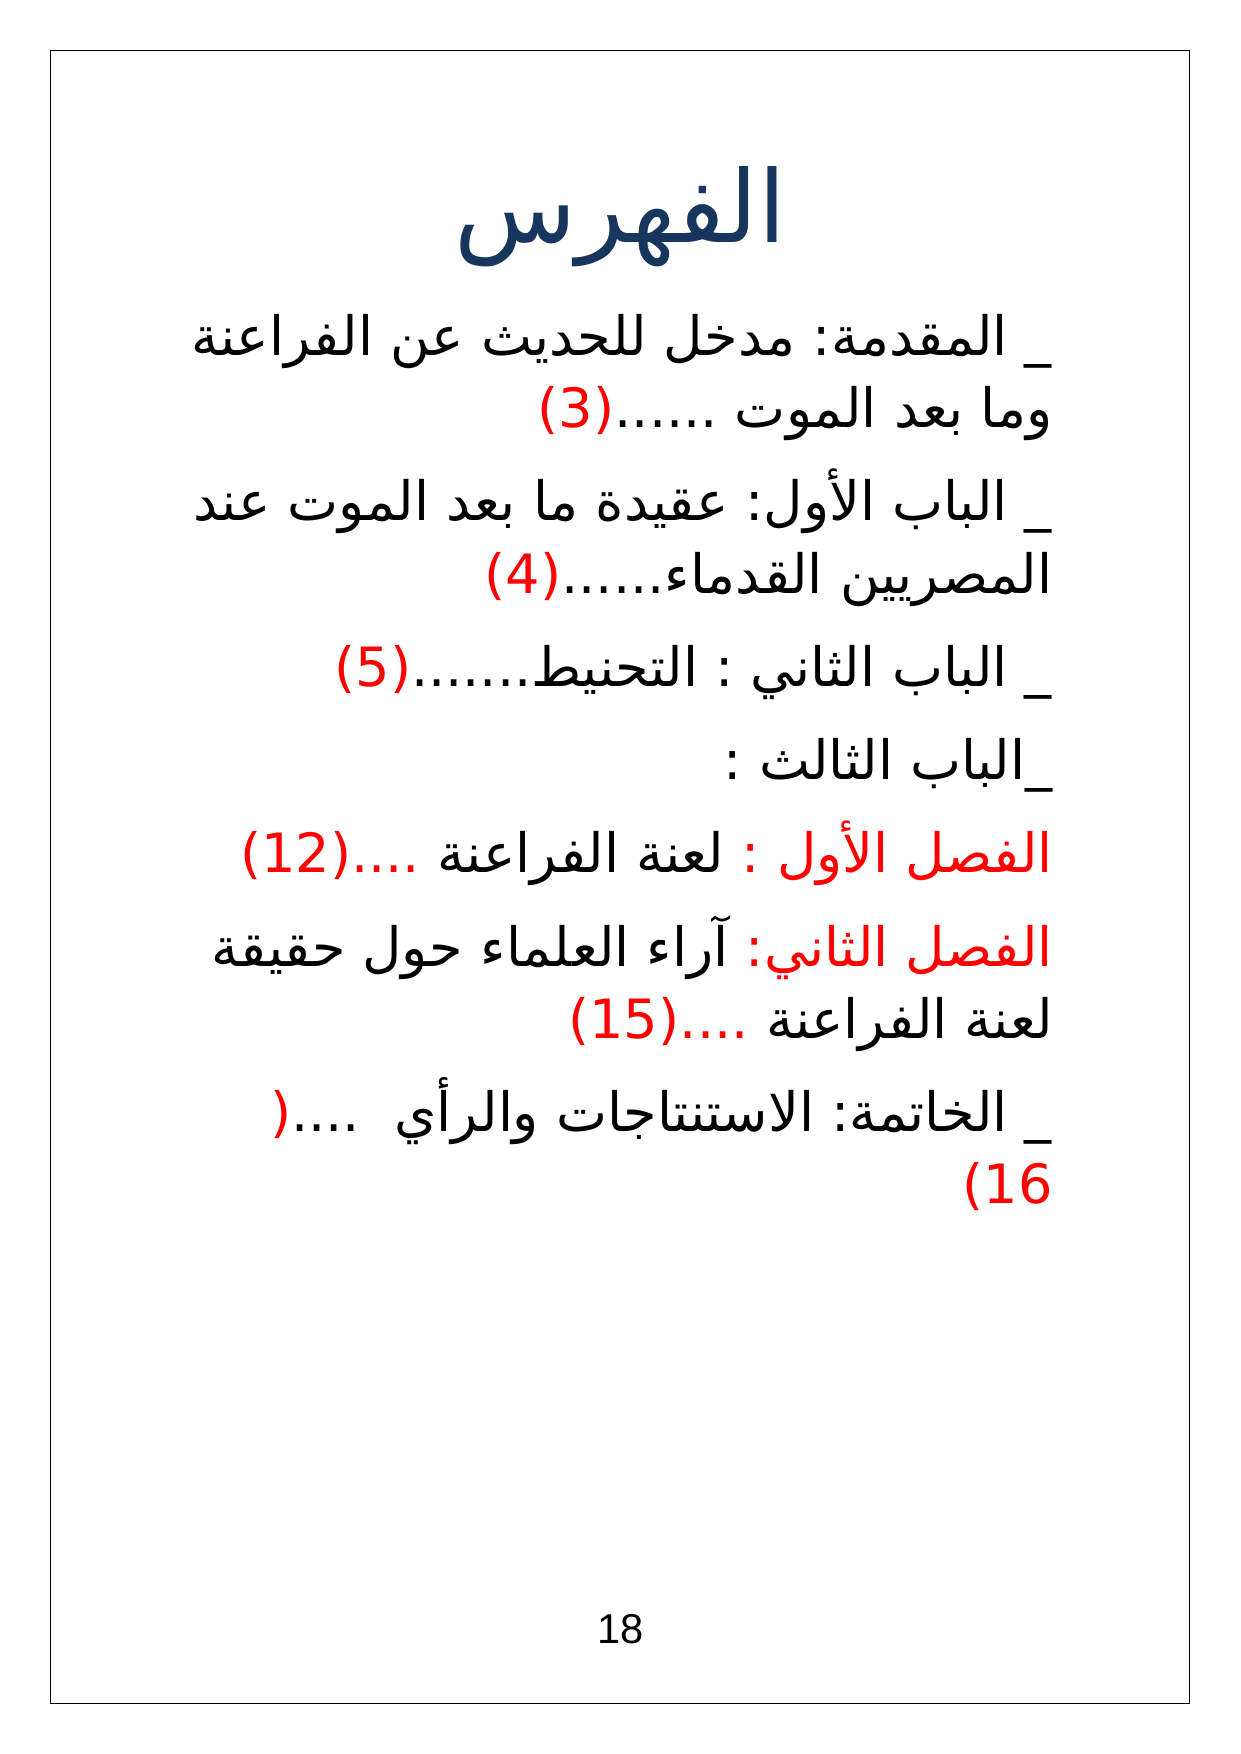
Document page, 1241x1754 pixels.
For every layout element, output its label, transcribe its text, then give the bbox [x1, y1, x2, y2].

text _الباب الثالث : [187, 729, 1053, 792]
text _ الخاتمة: الاستنتاجات والرأي ....(16) [187, 1081, 1053, 1217]
text _ الباب الثاني : التحنيط.......(5) [187, 636, 1053, 699]
text _ الباب الأول: عقيدة ما بعد الموت عند المصريين القدماء......(4) [187, 470, 1053, 606]
text _ المقدمة: مدخل للحديث عن الفراعنة وما بعد الموت ......(3) [187, 305, 1053, 440]
text الفهرس [187, 150, 1053, 266]
text الفصل الثاني: آراء العلماء حول حقيقة لعنة الفراعنة ....(15) [187, 916, 1053, 1051]
text الفصل الأول : لعنة الفراعنة ....(12) [187, 822, 1053, 885]
